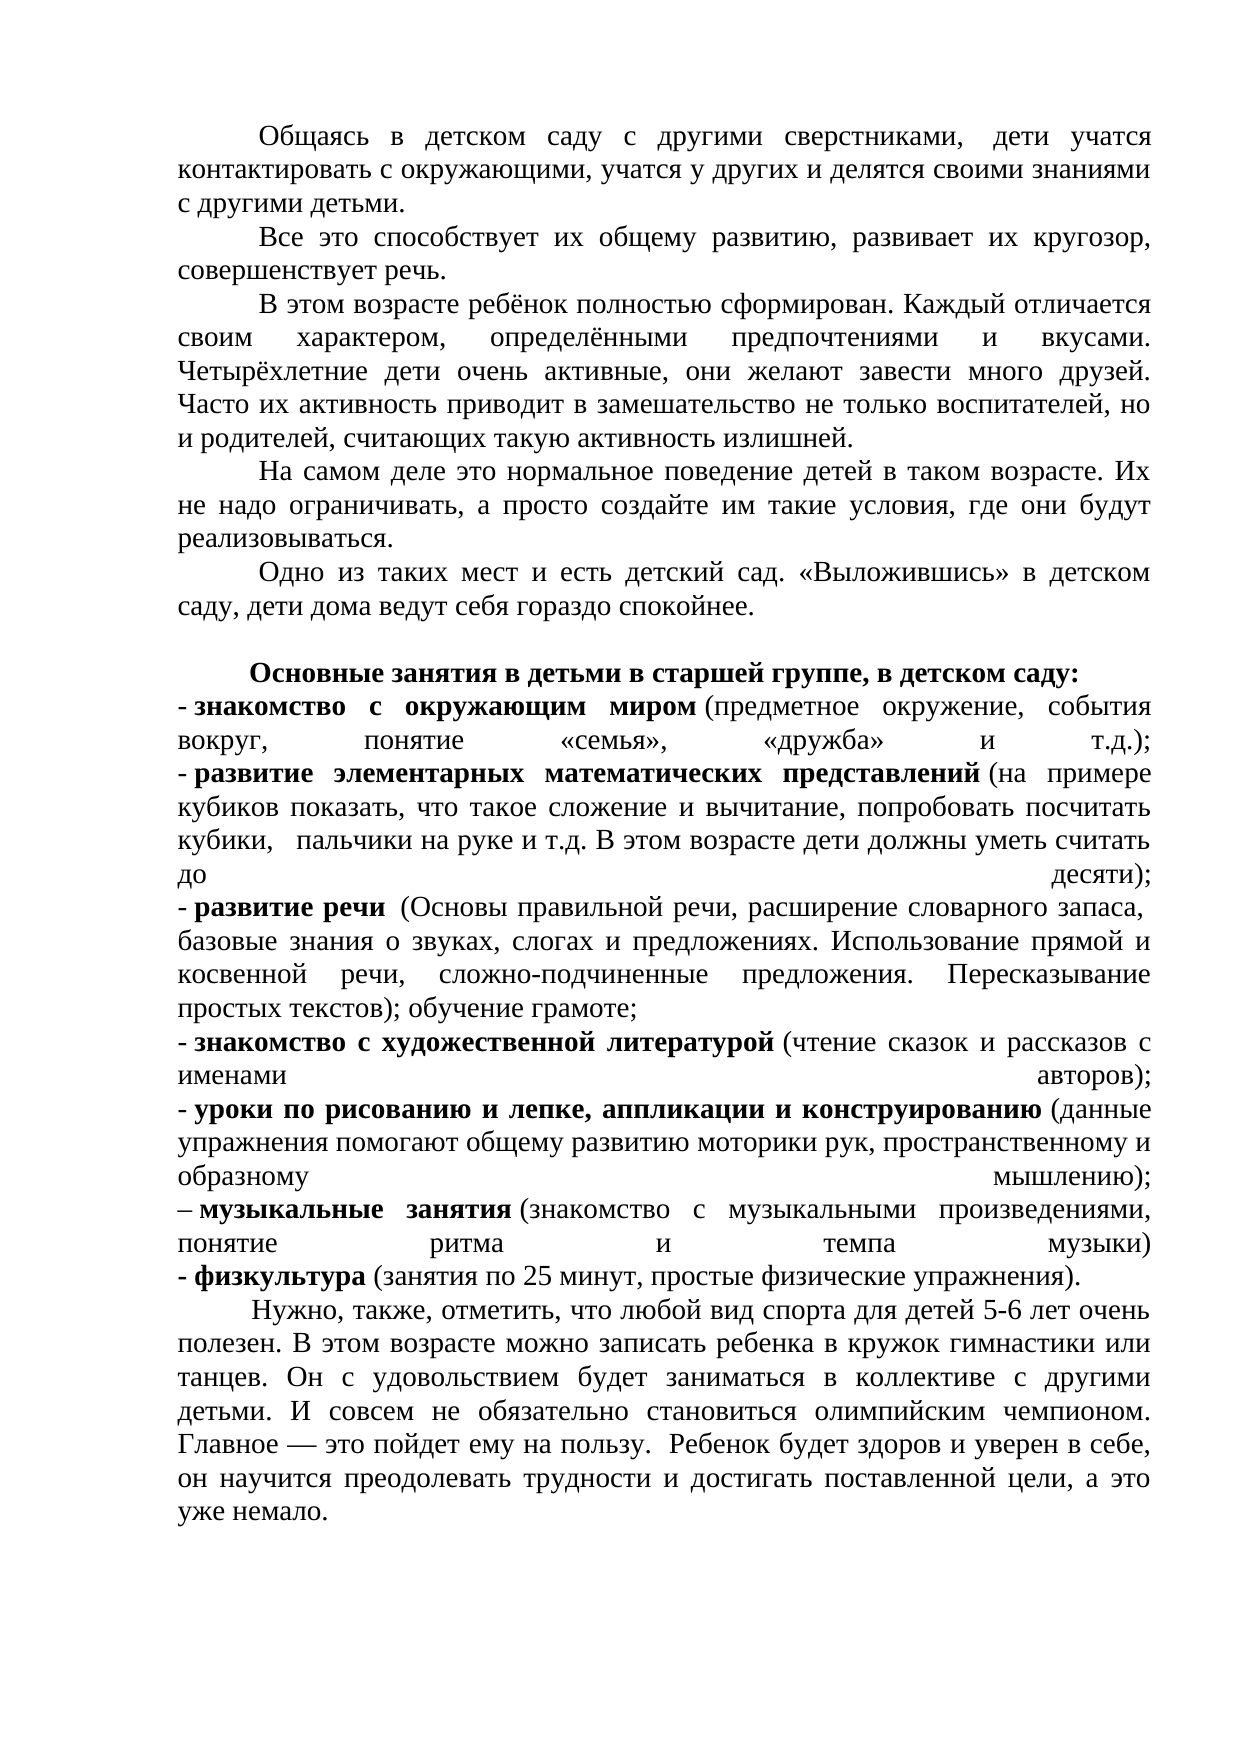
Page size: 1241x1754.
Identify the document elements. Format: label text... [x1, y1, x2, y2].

text В этом возрасте ребёнок полностью сформирован. Каждый отличается своим характером, определёнными предпочтениями и вкусами. Четырёхлетние дети очень активные, они желают завести много друзей. Часто их активность приводит в замешательство не только воспитателей, но и родителей, считающих такую активность излишней. [177, 286, 1152, 453]
text Основные занятия в детьми в старшей группе, в детском саду: [177, 655, 1152, 688]
text - знакомство с окружающим миром (предметное окружение, события вокруг, понятие «семья», «дружба» и т.д.); - развитие элементарных математических представлений (на примере кубиков показать, что такое сложение и вычитание, попробовать посчитать кубики, пальчики на руке и т.д. В этом возрасте дети должны уметь считать до десяти); - развитие речи (Основы правильной речи, расширение словарного запаса, базовые знания о звуках, слогах и предложениях. Использование прямой и косвенной речи, сложно-подчиненные предложения. Пересказывание простых текстов); обучение грамоте; [177, 688, 1152, 1024]
text Общаясь в детском саду с другими сверстниками, дети учатся контактировать с окружающими, учатся у других и делятся своими знаниями с другими детьми. [177, 118, 1152, 219]
text На самом деле это нормальное поведение детей в таком возрасте. Их не надо ограничивать, а просто создайте им такие условия, где они будут реализовываться. [177, 453, 1152, 554]
text - знакомство с художественной литературой (чтение сказок и рассказов с именами авторов); - уроки по рисованию и лепке, аппликации и конструированию (данные упражнения помогают общему развитию моторики рук, пространственному и образному мышлению); – музыкальные занятия (знакомство с музыкальными произведениями, понятие ритма и темпа музыки) - физкультура (занятия по 25 минут, простые физические упражнения). [177, 1024, 1152, 1292]
text Нужно, также, отметить, что любой вид спорта для детей 5-6 лет очень полезен. В этом возрасте можно записать ребенка в кружок гимнастики или танцев. Он с удовольствием будет заниматься в коллективе с другими детьми. И совсем не обязательно становиться олимпийским чемпионом. Главное — это пойдет ему на пользу. Ребенок будет здоров и уверен в себе, он научится преодолевать трудности и достигать поставленной цели, а это уже немало. [177, 1292, 1152, 1527]
text Все это способствует их общему развитию, развивает их кругозор, совершенствует речь. [177, 219, 1152, 286]
text Одно из таких мест и есть детский сад. «Выложившись» в детском саду, дети дома ведут себя гораздо спокойнее. [177, 554, 1152, 621]
